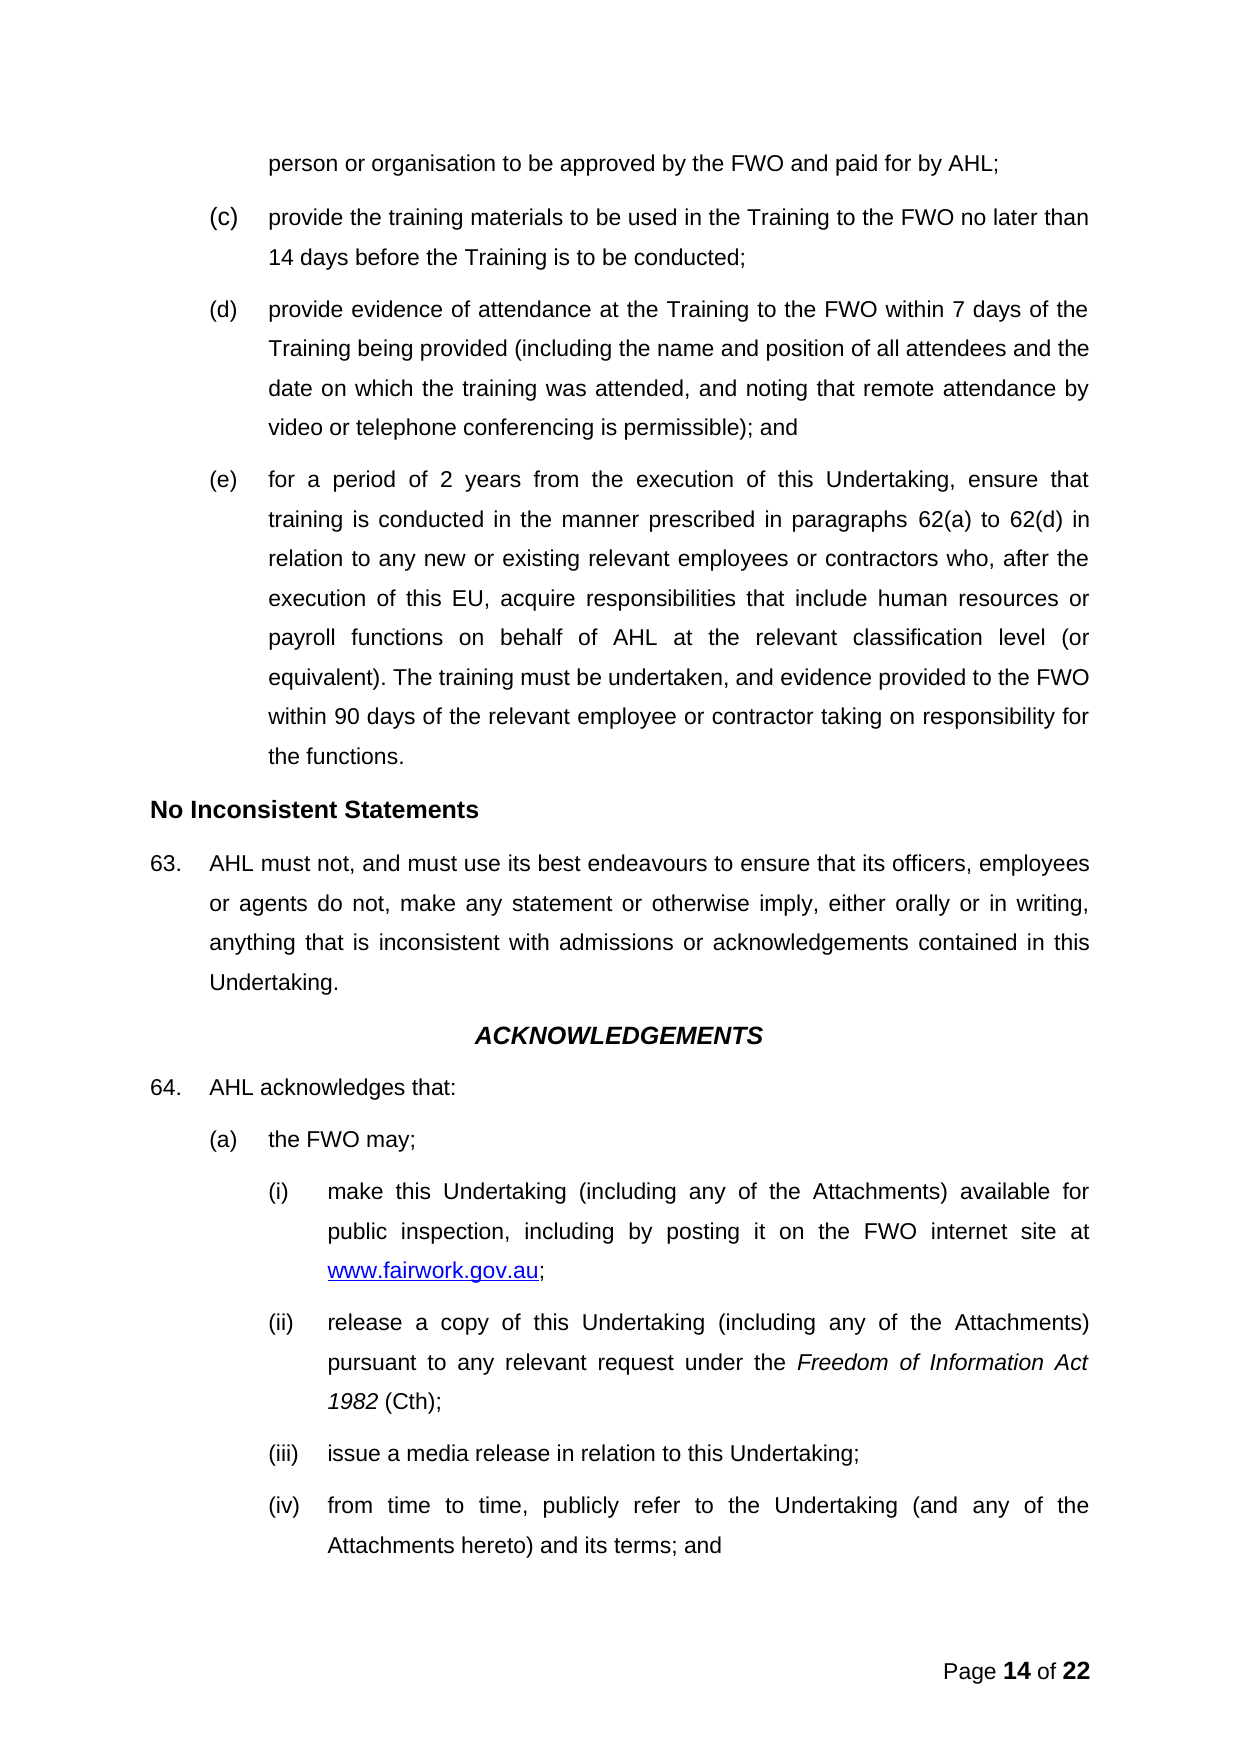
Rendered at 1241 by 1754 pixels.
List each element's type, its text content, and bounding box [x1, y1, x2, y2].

list AHL must not, and must use its best endeavours to ensure that its officers, employees or agents do not, make any statement or otherwise imply, either orally or in writing, anything that is inconsistent with admissions or acknowledgements contained in this Undertaking. [150, 850, 1090, 995]
list from time to time, publicly refer to the Undertaking (and any of the Attachments hereto) and its terms; and [268, 1492, 1090, 1558]
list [209, 150, 1090, 176]
list for a period of 2 years from the execution of this Undertaking, ensure that training is conducted in the manner prescribed in paragraphs 62(a) to 62(d) in relation to any new or existing relevant employees or contractors who, after the execution of this EU, acquire responsibilities that include human resources or payroll functions on behalf of AHL at the relevant classification level (or equivalent). The training must be undertaken, and evidence provided to the FWO within 90 days of the relevant employee or contractor taking on responsibility for the functions. [209, 466, 1090, 769]
list release a copy of this Undertaking (including any of the Attachments) pursuant to any relevant request under the Freedom of Information Act 1982 (Cth); [268, 1309, 1090, 1414]
text No Inconsistent Statements [150, 794, 1090, 823]
list the FWO may; [209, 1126, 1090, 1153]
list issue a media release in relation to this Undertaking; [268, 1440, 1090, 1467]
list AHL acknowledges that: [150, 1074, 1090, 1101]
list provide the training materials to be used in the Training to the FWO no later than 14 days before the Training is to be conducted; [209, 202, 1090, 270]
subtitle ACKNOWLEDGEMENTS [150, 1021, 1090, 1049]
list provide evidence of attendance at the Training to the FWO within 7 days of the Training being provided (including the name and position of all attendees and the date on which the training was attended, and noting that remote attendance by video or telephone conferencing is permissible); and [209, 296, 1090, 441]
list make this Undertaking (including any of the Attachments) available for public inspection, including by posting it on the FWO internet site at www.fairwork.gov.au; [268, 1178, 1090, 1284]
